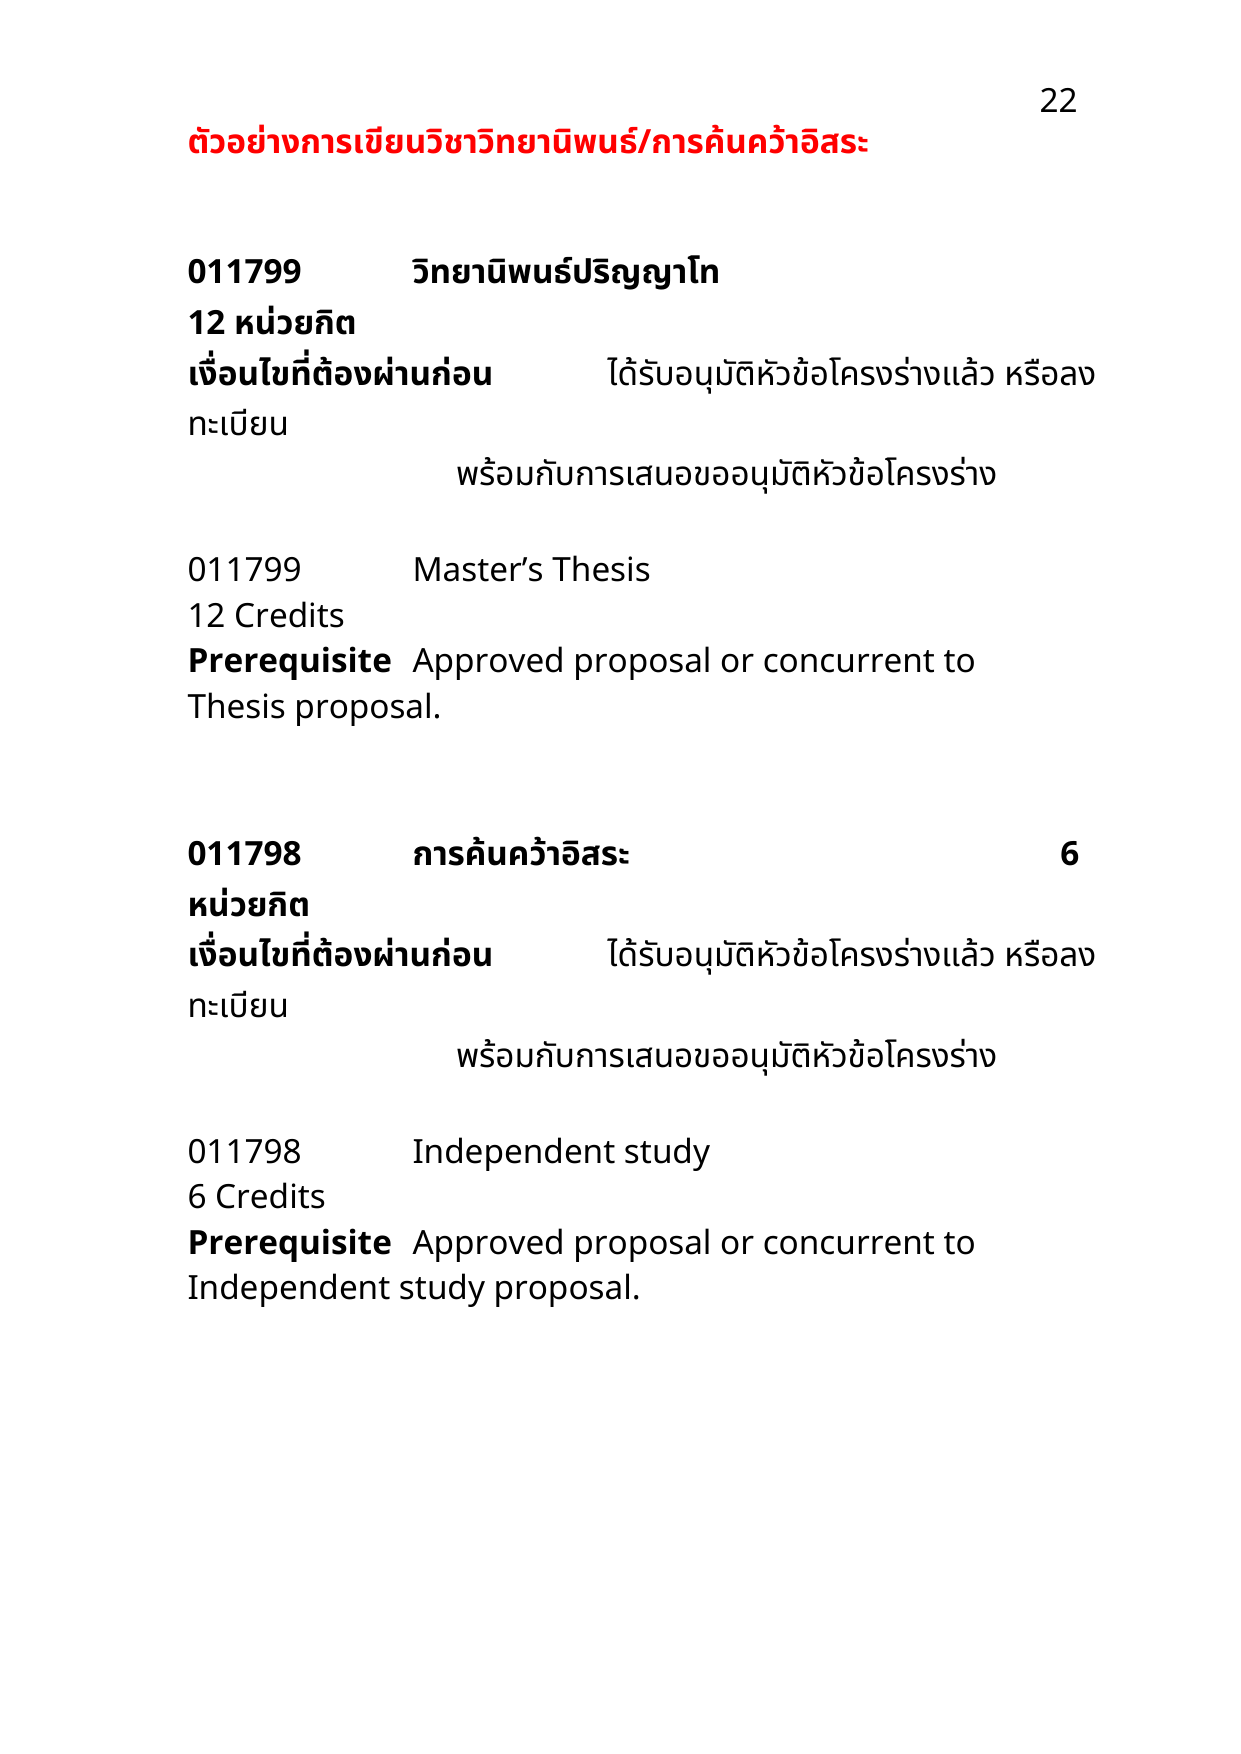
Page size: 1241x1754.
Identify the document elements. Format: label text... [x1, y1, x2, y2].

text Prerequisite Approved proposal or concurrent to Independent study proposal. [187, 1219, 1078, 1309]
text พร้อมกับการเสนอขออนุมัติหัวข้อโครงร่าง [187, 450, 1078, 501]
text Prerequisite Approved proposal or concurrent to Thesis proposal. [187, 637, 1078, 728]
text เงื่อนไขที่ต้องผ่านก่อน ได้รับอนุมัติหัวข้อโครงร่างแล้ว หรือลงทะเบียน [187, 931, 1078, 1032]
text 011799 Master’s Thesis 12 Credits [187, 546, 1078, 637]
text ตัวอย่างการเขียนวิชาวิทยานิพนธ์/การค้นคว้าอิสระ [187, 118, 1078, 169]
text 011799 วิทยานิพนธ์ปริญญาโท 12 หน่วยกิต [187, 248, 1078, 349]
text 011798 Independent study 6 Credits [187, 1128, 1078, 1219]
text เงื่อนไขที่ต้องผ่านก่อน ได้รับอนุมัติหัวข้อโครงร่างแล้ว หรือลงทะเบียน [187, 349, 1078, 450]
text พร้อมกับการเสนอขออนุมัติหัวข้อโครงร่าง [187, 1032, 1078, 1082]
text 011798 การค้นคว้าอิสระ 6 หน่วยกิต [187, 830, 1078, 931]
